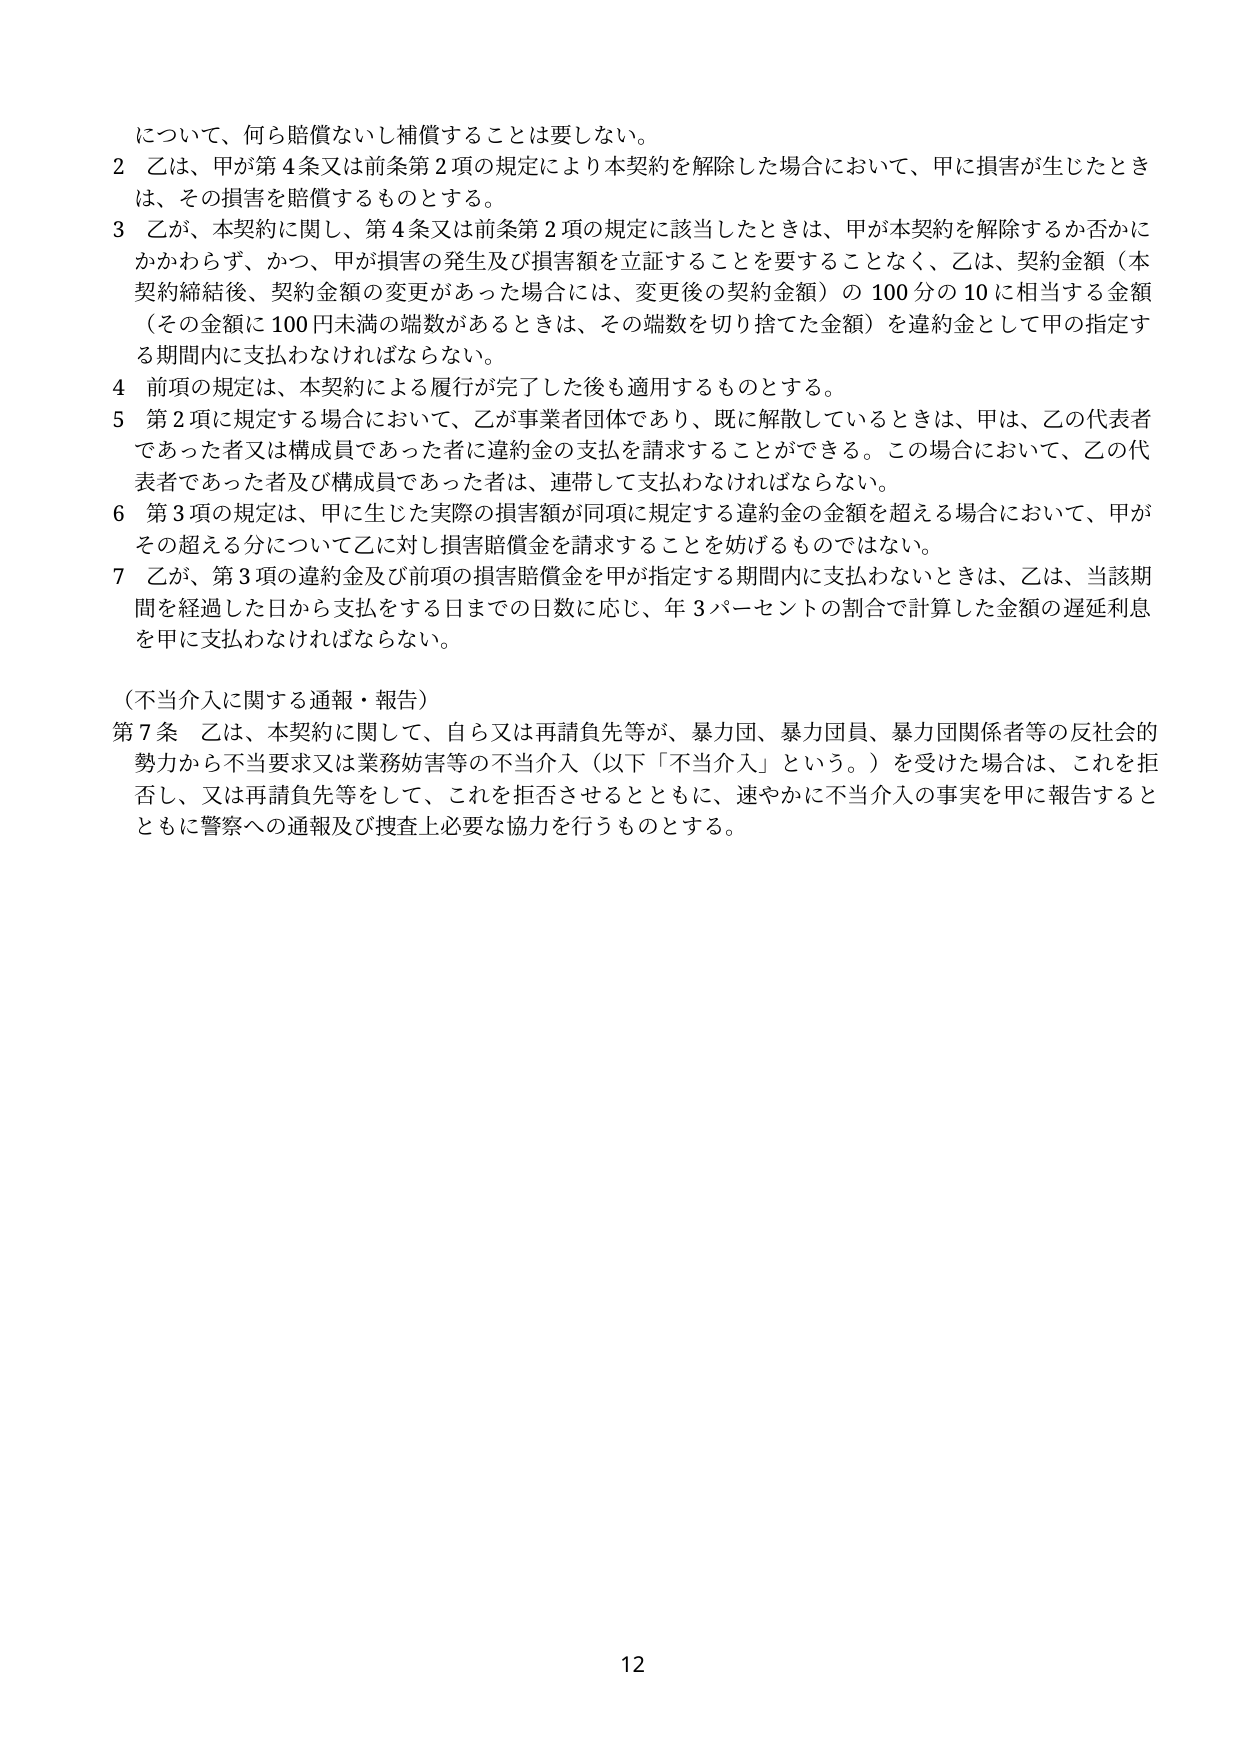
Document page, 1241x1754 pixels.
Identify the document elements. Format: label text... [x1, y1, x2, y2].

text 第7条 乙は、本契約に関して、自ら又は再請負先等が、暴力団、暴力団員、暴力団関係者等の反社会的勢力から不当要求又は業務妨害等の不当介入（以下「不当介入」という。）を受けた場合は、これを拒否し、又は再請負先等をして、これを拒否させるとともに、速やかに不当介入の事実を甲に報告するとともに警察への通報及び捜査上必要な協力を行うものとする。 [112, 715, 1161, 841]
text 5 第2項に規定する場合において、乙が事業者団体であり、既に解散しているときは、甲は、乙の代表者であった者又は構成員であった者に違約金の支払を請求することができる。この場合において、乙の代表者であった者及び構成員であった者は、連帯して支払わなければならない。 [112, 402, 1153, 496]
text 4 前項の規定は、本契約による履行が完了した後も適用するものとする。 [112, 370, 1153, 402]
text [112, 118, 1153, 149]
text 2 乙は、甲が第4条又は前条第2項の規定により本契約を解除した場合において、甲に損害が生じたときは、その損害を賠償するものとする。 [112, 149, 1153, 213]
text 6 第3項の規定は、甲に生じた実際の損害額が同項に規定する違約金の金額を超える場合において、甲がその超える分について乙に対し損害賠償金を請求することを妨げるものではない。 [112, 496, 1153, 559]
text 7 乙が、第3項の違約金及び前項の損害賠償金を甲が指定する期間内に支払わないときは、乙は、当該期間を経過した日から支払をする日までの日数に応じ、年3パーセントの割合で計算した金額の遅延利息を甲に支払わなければならない。 [112, 559, 1153, 654]
text （不当介入に関する通報・報告） [112, 684, 1153, 715]
text 3 乙が、本契約に関し、第4条又は前条第2項の規定に該当したときは、甲が本契約を解除するか否かにかかわらず、かつ、甲が損害の発生及び損害額を立証することを要することなく、乙は、契約金額（本契約締結後、契約金額の変更があった場合には、変更後の契約金額）の100分の10に相当する金額（その金額に100円未満の端数があるときは、その端数を切り捨てた金額）を違約金として甲の指定する期間内に支払わなければならない。 [112, 213, 1153, 370]
